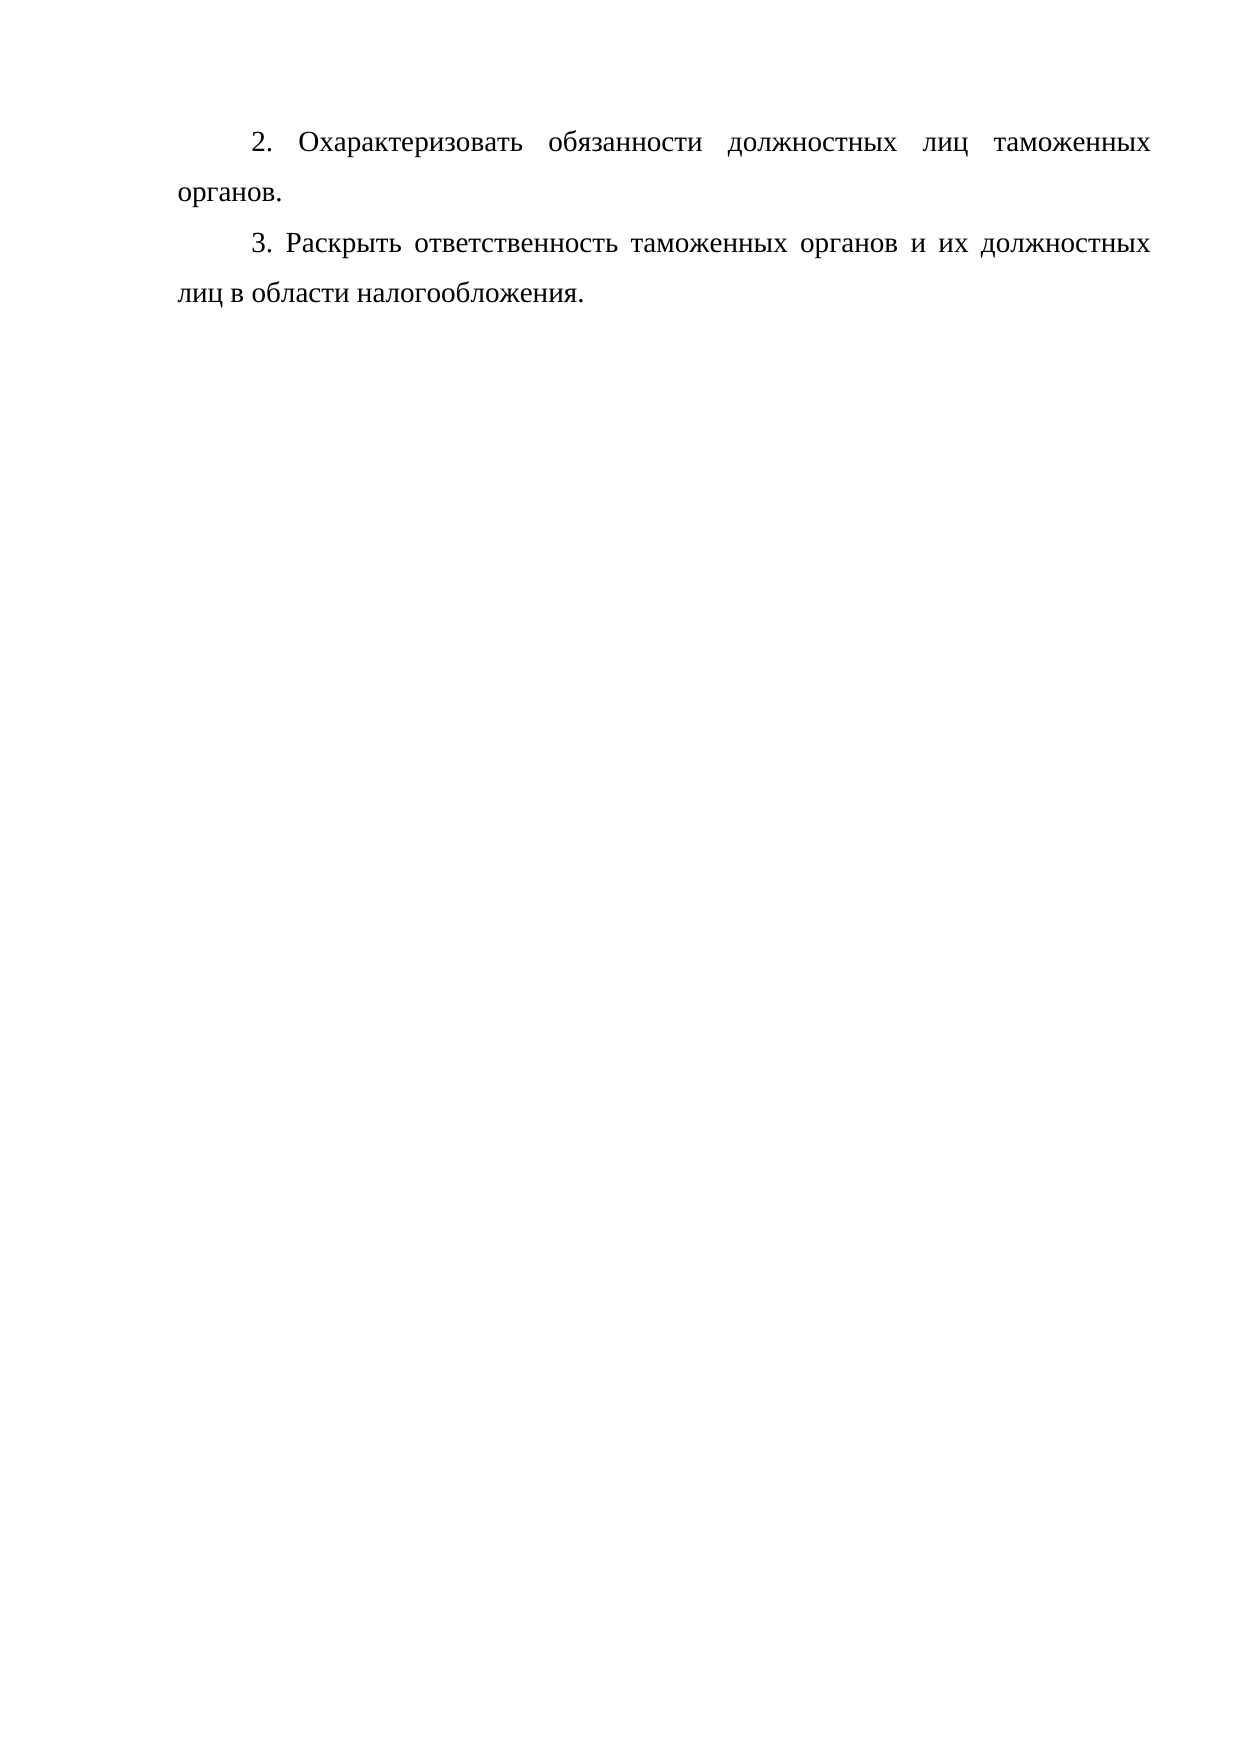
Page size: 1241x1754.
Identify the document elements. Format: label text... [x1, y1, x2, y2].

text 3. Раскрыть ответственность таможенных органов и их должностных лиц в области налогообложения. [177, 225, 1152, 308]
text 2. Охарактеризовать обязанности должностных лиц таможенных органов. [177, 124, 1152, 208]
